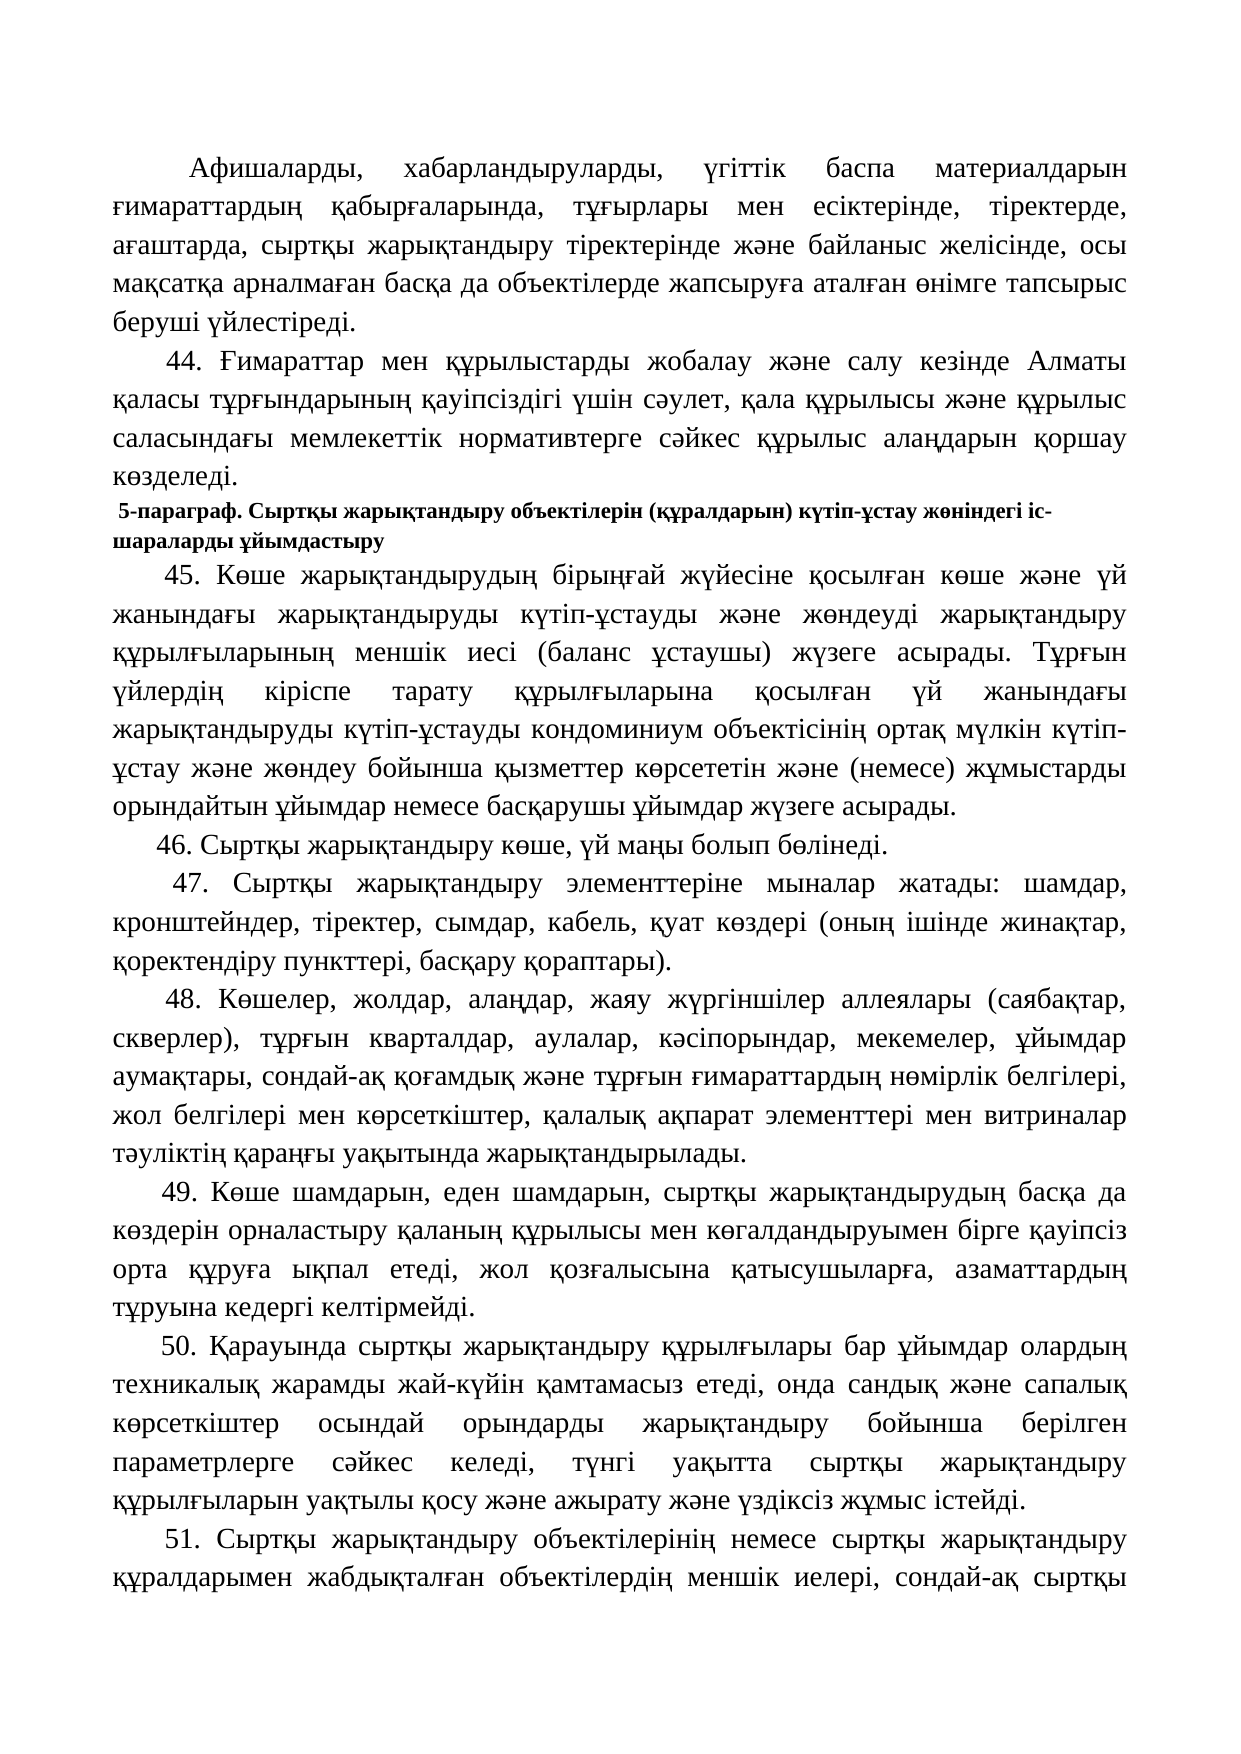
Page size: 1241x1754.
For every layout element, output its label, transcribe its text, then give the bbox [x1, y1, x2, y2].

text Афишаларды, хабарландыруларды, үгіттік баспа материалдарын ғимараттардың қабырғаларында, тұғырлары мен есіктерінде, тіректерде, ағаштарда, сыртқы жарықтандыру тіректерінде және байланыс желісінде, осы мақсатқа арналмаған басқа да объектілерде жапсыруға аталған өнімге тапсырыс беруші үйлестіреді. [112, 150, 1128, 338]
text 47. Сыртқы жарықтандыру элементтеріне мыналар жатады: шамдар, кронштейндер, тіректер, сымдар, кабель, қуат көздері (оның ішінде жинақтар, қоректендіру пункттері, басқару қораптары). [112, 866, 1128, 976]
text 44. Ғимараттар мен құрылыстарды жобалау және салу кезінде Алматы қаласы тұрғындарының қауіпсіздігі үшін сәулет, қала құрылысы және құрылыс саласындағы мемлекеттік нормативтерге сәйкес құрылыс алаңдарын қоршау көзделеді. [112, 343, 1128, 492]
text 49. Көше шамдарын, еден шамдарын, сыртқы жарықтандырудың басқа да көздерін орналастыру қаланың құрылысы мен көгалдандыруымен бірге қауіпсіз орта құруға ықпал етеді, жол қозғалысына қатысушыларға, азаматтардың тұруына кедергі келтірмейді. [112, 1174, 1128, 1323]
text 45. Көше жарықтандырудың бірыңғай жүйесіне қосылған көше және үй жанындағы жарықтандыруды күтіп-ұстауды және жөндеуді жарықтандыру құрылғыларының меншік иесі (баланс ұстаушы) жүзеге асырады. Тұрғын үйлердің кіріспе тарату құрылғыларына қосылған үй жанындағы жарықтандыруды күтіп-ұстауды кондоминиум объектісінің ортақ мүлкін күтіп-ұстау және жөндеу бойынша қызметтер көрсететін және (немесе) жұмыстарды орындайтын ұйымдар немесе басқарушы ұйымдар жүзеге асырады. [112, 557, 1128, 822]
text 5-параграф. Сыртқы жарықтандыру объектілерін (құралдарын) күтіп-ұстау жөніндегі іс-шараларды ұйымдастыру [112, 497, 1128, 553]
text 48. Көшелер, жолдар, алаңдар, жаяу жүргіншілер аллеялары (саябақтар, скверлер), тұрғын кварталдар, аулалар, кәсіпорындар, мекемелер, ұйымдар аумақтары, сондай-ақ қоғамдық және тұрғын ғимараттардың нөмірлік белгілері, жол белгілері мен көрсеткіштер, қалалық ақпарат элементтері мен витриналар тәуліктің қараңғы уақытында жарықтандырылады. [112, 981, 1128, 1169]
text 46. Сыртқы жарықтандыру көше, үй маңы болып бөлінеді. [112, 827, 1128, 861]
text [112, 1521, 1128, 1593]
text 50. Қарауында сыртқы жарықтандыру құрылғылары бар ұйымдар олардың техникалық жарамды жай-күйін қамтамасыз етеді, онда сандық және сапалық көрсеткіштер осындай орындарды жарықтандыру бойынша берілген параметрлерге сәйкес келеді, түнгі уақытта сыртқы жарықтандыру құрылғыларын уақтылы қосу және ажырату және үздіксіз жұмыс істейді. [112, 1328, 1128, 1516]
